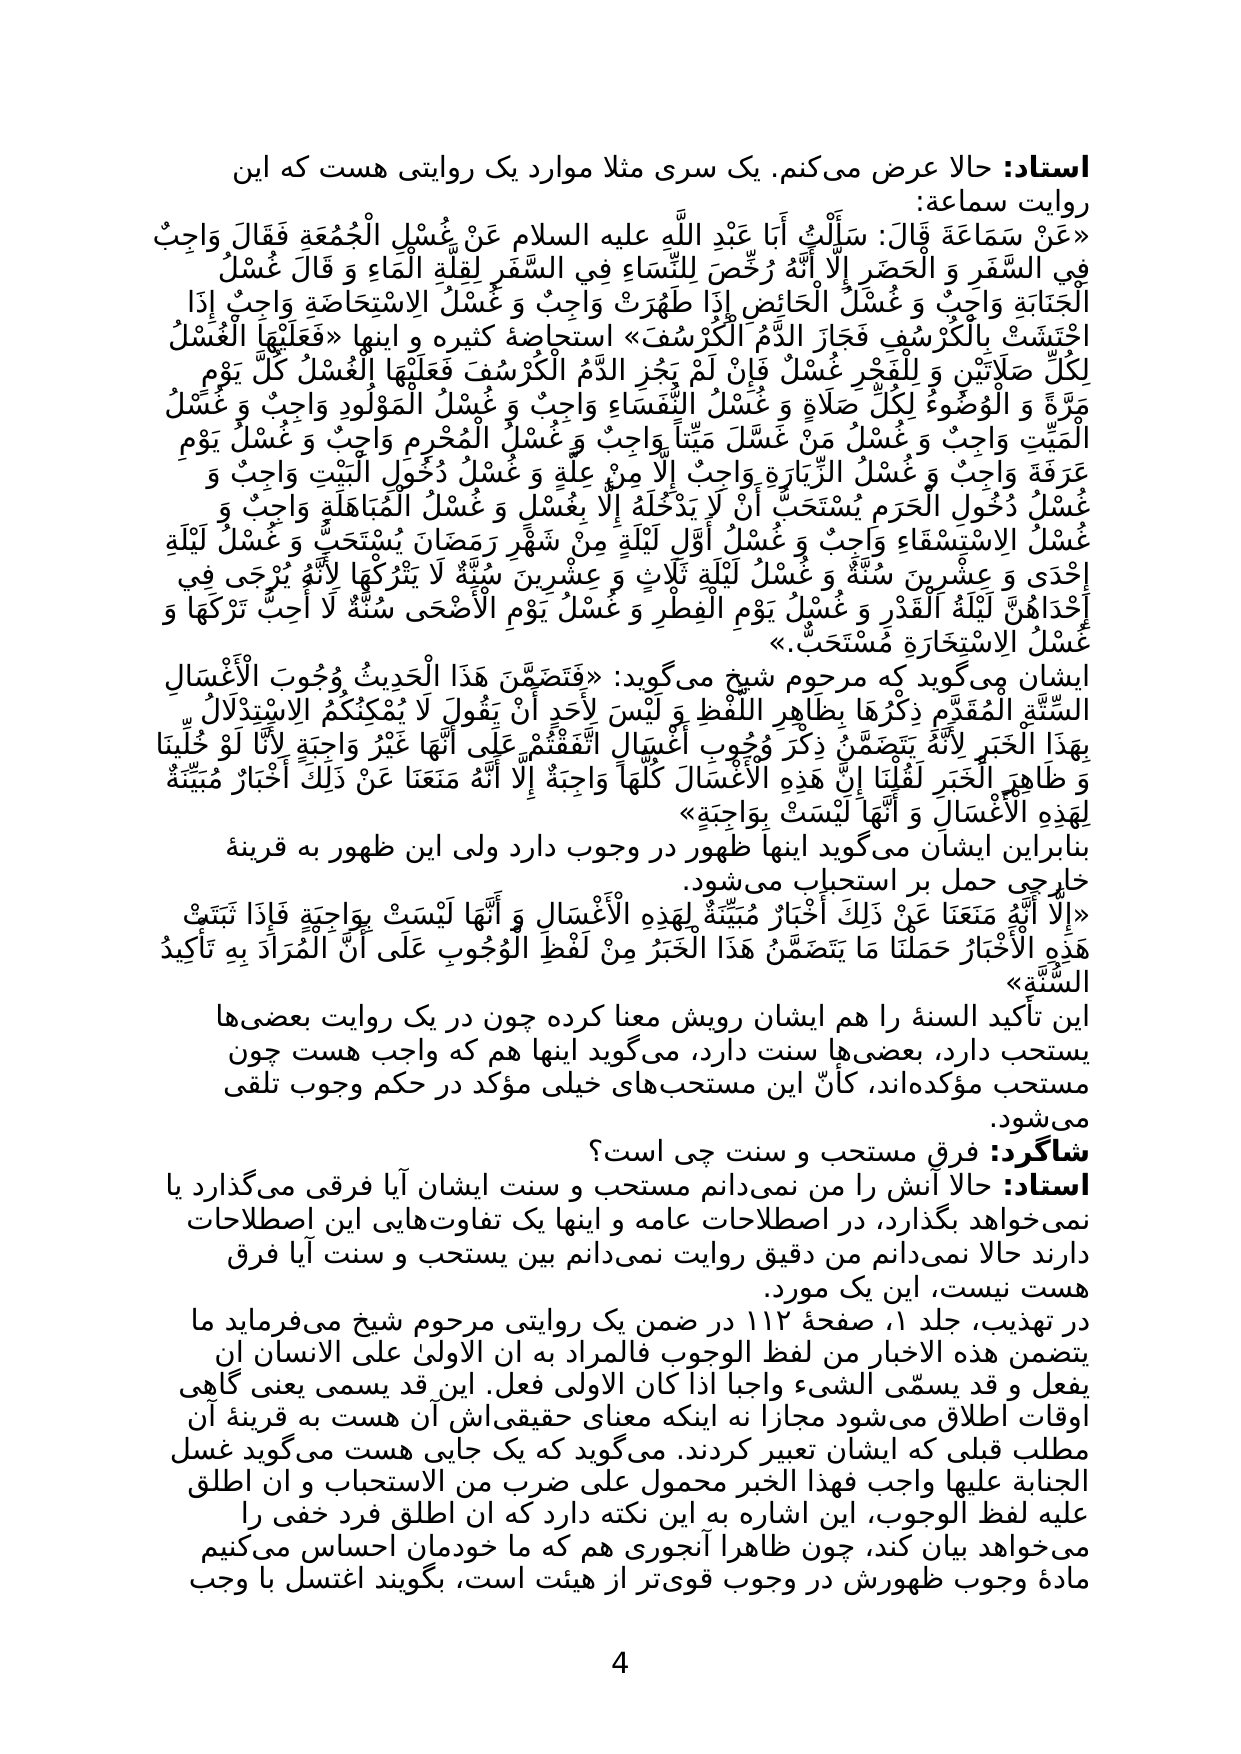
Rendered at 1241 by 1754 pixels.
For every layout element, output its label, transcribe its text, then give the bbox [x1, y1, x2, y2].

text این تأکید السنۀ را هم ایشان رویش معنا کرده چون در یک روایت بعضی‌ها یستحب دارد، بعضی‌ها سنت دارد، می‌گوید اینها هم که واجب هست چون مستحب مؤکده‌اند، کأنّ این مستحب‌های خیلی مؤکد در حکم وجوب تلقی می‌شود. [150, 999, 1090, 1135]
text شاگرد: فرق مستحب و سنت چی است؟ [150, 1135, 1090, 1169]
text ایشان می‌گوید که مرحوم شیخ می‌گوید: «فَتَضَمَّنَ هَذَا الْحَدِيثُ وُجُوبَ الْأَغْسَالِ السِّتَّةِ الْمُقَدَّمِ ذِكْرُهَا بِظَاهِرِ اللَّفْظِ وَ لَيْسَ لِأَحَدٍ أَنْ يَقُولَ لَا يُمْكِنُكُمُ الِاسْتِدْلَالُ بِهَذَا الْخَبَرِ لِأَنَّهُ يَتَضَمَّنُ ذِكْرَ وُجُوبِ أَغْسَالٍ اتَّفَقْتُمْ عَلَى أَنَّهَا غَيْرُ وَاجِبَةٍ لِأَنَّا لَوْ خُلِّينَا وَ ظَاهِرَ الْخَبَرِ لَقُلْنَا إِنَّ هَذِهِ الْأَغْسَالَ كُلَّهَا وَاجِبَةٌ إِلَّا أَنَّهُ مَنَعَنَا عَنْ ذَلِكَ أَخْبَارٌ مُبَيِّنَةٌ لِهَذِهِ الْأَغْسَالِ وَ أَنَّهَا لَيْسَتْ بِوَاجِبَةٍ» [150, 659, 1090, 829]
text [150, 1304, 1090, 1595]
text بنابراین ایشان می‌گوید اینها ظهور در وجوب دارد ولی این ظهور به قرینۀ خارجی حمل بر استحباب می‌شود. [150, 829, 1090, 897]
text «إِلَّا أَنَّهُ مَنَعَنَا عَنْ ذَلِكَ أَخْبَارٌ مُبَيِّنَةٌ لِهَذِهِ الْأَغْسَالِ وَ أَنَّهَا لَيْسَتْ بِوَاجِبَةٍ فَإِذَا ثَبَتَتْ هَذِهِ الْأَخْبَارُ حَمَلْنَا مَا يَتَضَمَّنُ هَذَا الْخَبَرُ مِنْ لَفْظِ الْوُجُوبِ عَلَى أَنَّ الْمُرَادَ بِهِ تَأْكِيدُ السُّنَّةِ» [150, 897, 1090, 999]
text استاد: حالا عرض می‌کنم. یک سری مثلا موارد یک روایتی هست که این روایت سماعة: [150, 150, 1090, 218]
text «عَنْ سَمَاعَةَ قَالَ: سَأَلْتُ أَبَا عَبْدِ اللَّهِ علیه السلام عَنْ غُسْلِ الْجُمُعَةِ فَقَالَ وَاجِبٌ فِي السَّفَرِ وَ الْحَضَرِ إِلَّا أَنَّهُ رُخِّصَ لِلنِّسَاءِ فِي السَّفَرِ لِقِلَّةِ الْمَاءِ وَ قَالَ غُسْلُ الْجَنَابَةِ وَاجِبٌ وَ غُسْلُ الْحَائِضِ إِذَا طَهُرَتْ وَاجِبٌ وَ غُسْلُ الِاسْتِحَاضَةِ وَاجِبٌ إِذَا احْتَشَتْ بِالْكُرْسُفِ فَجَازَ الدَّمُ الْكُرْسُفَ» استحاضۀ کثیره و اینها «فَعَلَيْهَا الْغُسْلُ لِكُلِّ صَلَاتَيْنِ وَ لِلْفَجْرِ غُسْلٌ فَإِنْ لَمْ يَجُزِ الدَّمُ الْكُرْسُفَ فَعَلَيْهَا الْغُسْلُ كُلَّ يَوْمٍ مَرَّةً وَ الْوُضُوءُ لِكُلِّ صَلَاةٍ وَ غُسْلُ النُّفَسَاءِ وَاجِبٌ وَ غُسْلُ الْمَوْلُودِ وَاجِبٌ وَ غُسْلُ الْمَيِّتِ وَاجِبٌ وَ غُسْلُ مَنْ غَسَّلَ مَيِّتاً وَاجِبٌ وَ غُسْلُ الْمُحْرِمِ وَاجِبٌ وَ غُسْلُ يَوْمِ عَرَفَةَ وَاجِبٌ وَ غُسْلُ الزِّيَارَةِ وَاجِبٌ إِلَّا مِنْ عِلَّةٍ وَ غُسْلُ دُخُولِ الْبَيْتِ وَاجِبٌ وَ غُسْلُ دُخُولِ الْحَرَمِ يُسْتَحَبُّ أَنْ لَا يَدْخُلَهُ إِلَّا بِغُسْلٍ وَ غُسْلُ الْمُبَاهَلَةِ وَاجِبٌ وَ غُسْلُ الِاسْتِسْقَاءِ وَاجِبٌ وَ غُسْلُ أَوَّلِ لَيْلَةٍ مِنْ شَهْرِ رَمَضَانَ يُسْتَحَبُّ وَ غُسْلُ لَيْلَةِ إِحْدَى وَ عِشْرِينَ سُنَّةٌ وَ غُسْلُ لَيْلَةِ ثَلَاثٍ وَ عِشْرِينَ سُنَّةٌ لَا يَتْرُكْهَا لِأَنَّهُ يُرْجَى فِي إِحْدَاهُنَّ لَيْلَةُ الْقَدْرِ وَ غُسْلُ يَوْمِ الْفِطْرِ وَ غُسْلُ يَوْمِ الْأَضْحَى سُنَّةٌ لَا أُحِبُّ تَرْكَهَا وَ غُسْلُ الِاسْتِخَارَةِ مُسْتَحَبٌّ.» [150, 218, 1090, 659]
text استاد: حالا آنش را من نمی‌دانم مستحب و سنت ایشان آیا فرقی می‌گذارد یا نمی‌خواهد بگذارد، در اصطلاحات عامه و اینها یک تفاوت‌هایی این اصطلاحات دارند حالا نمی‌دانم من دقیق روایت نمی‌دانم بین یستحب و سنت آیا فرق هست نیست، این یک مورد. [150, 1169, 1090, 1304]
